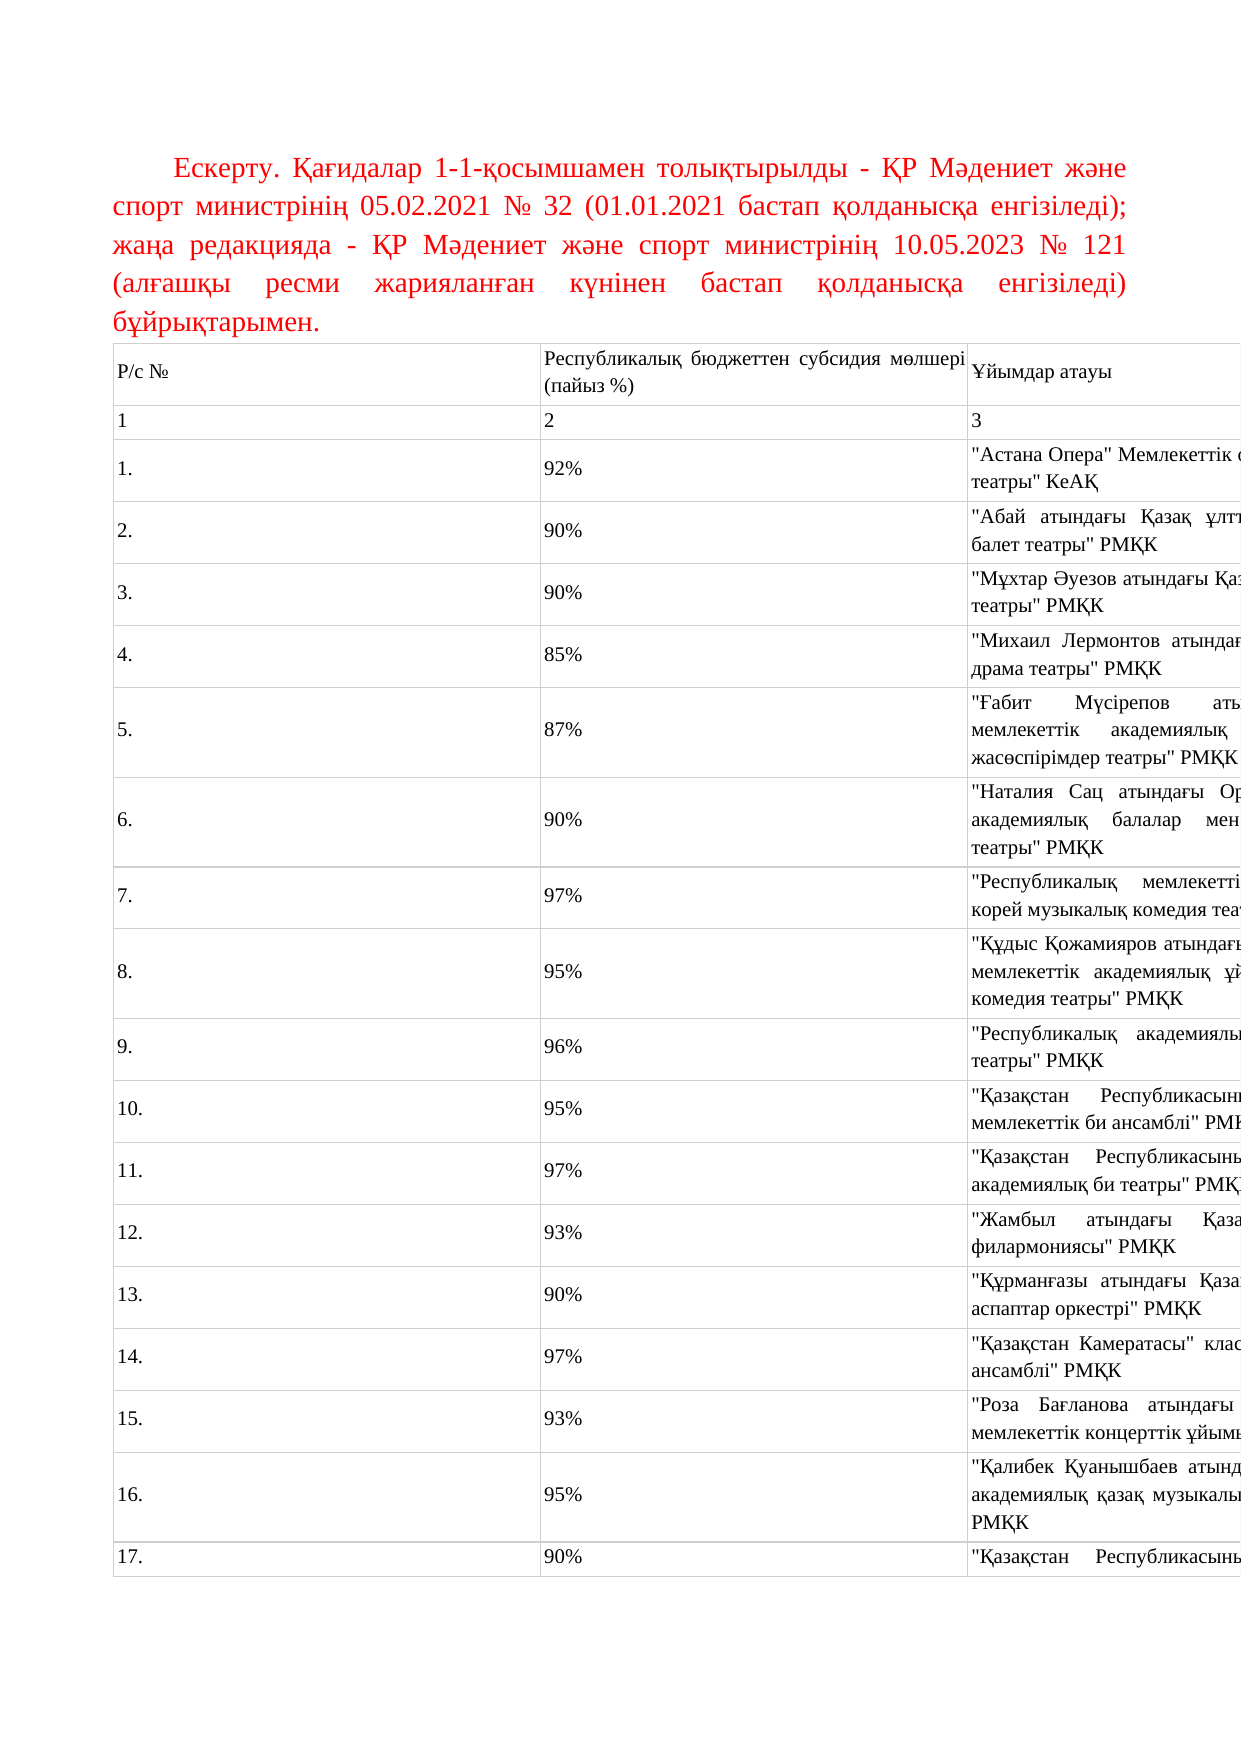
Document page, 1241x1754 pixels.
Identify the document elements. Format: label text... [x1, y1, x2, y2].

table_cell 85% [541, 626, 967, 687]
table_cell 95% [541, 1081, 967, 1142]
table_cell 90% [541, 564, 967, 625]
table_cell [968, 1543, 1240, 1576]
table_cell 90% [541, 778, 967, 866]
table_cell 92% [541, 440, 967, 501]
table_header Ұйымдар атауы [968, 344, 1240, 405]
table_cell 17. [114, 1543, 540, 1576]
table_cell 2. [114, 502, 540, 563]
table_cell 15. [114, 1391, 540, 1452]
table_cell 6. [114, 778, 540, 866]
table_cell 96% [541, 1019, 967, 1080]
table_cell 4. [114, 626, 540, 687]
table_cell "Құрманғазы атындағы Қазақ ұлттық халық аспаптар оркестрі" РМҚК [968, 1267, 1240, 1328]
table_cell "Абай атындағы Қазақ ұлттық опера және балет театры" РМҚК [968, 502, 1240, 563]
table_cell 11. [114, 1143, 540, 1204]
table_cell 7. [114, 868, 540, 928]
table_cell "Республикалық мемлекеттік академиялық корей музыкалық комедия театры" РМҚК [968, 868, 1240, 928]
table_cell 95% [541, 1453, 967, 1541]
table_cell 5. [114, 688, 540, 777]
table_cell 9. [114, 1019, 540, 1080]
table_cell 93% [541, 1205, 967, 1266]
table_cell "Михаил Лермонтов атындағы Ұлттық орыс драма театры" РМҚК [968, 626, 1240, 687]
table_cell 8. [114, 929, 540, 1018]
table_cell "Қалибек Қуанышбаев атындағы мемлекеттік академиялық қазақ музыкалық драма театры" РМҚК [968, 1453, 1240, 1541]
table_cell "Роза Бағланова атындағы "Қазақконцерт" мемлекеттік концерттік ұйымы" РМҚК [968, 1391, 1240, 1452]
table_cell 93% [541, 1391, 967, 1452]
table_cell 12. [114, 1205, 540, 1266]
table_cell "Қазақстан Республикасының "Салтанат" мемлекеттік би ансамблі" РМҚК [968, 1081, 1240, 1142]
table_cell 3 [968, 406, 1240, 439]
table_cell "Астана Опера" Мемлекеттік опера және балет театры" КеАҚ [968, 440, 1240, 501]
table_cell 3. [114, 564, 540, 625]
table_cell "Республикалық академиялық неміс драма театры" РМҚК [968, 1019, 1240, 1080]
table_cell 16. [114, 1453, 540, 1541]
table_cell "Жамбыл атындағы Қазақ мемлекеттік филармониясы" РМҚК [968, 1205, 1240, 1266]
table_cell "Ғабит Мүсірепов атындағы Қазақ мемлекеттік академиялық балалар мен жасөспірімдер театры" РМҚК [968, 688, 1240, 777]
table_cell "Мұхтар Әуезов атындағы Қазақ ұлттық драма театры" РМҚК [968, 564, 1240, 625]
table_cell 97% [541, 1329, 967, 1389]
table_cell "Наталия Сац атындағы Орыс мемлекеттік академиялық балалар мен жасөспірімдер театры" РМҚК [968, 778, 1240, 866]
table_cell 97% [541, 868, 967, 928]
table_header Р/с № [114, 344, 540, 405]
table_cell 10. [114, 1081, 540, 1142]
table_cell "Құдыс Қожамияров атындағы республикалық мемлекеттік академиялық ұйғыр музыкалық комедия театры" РМҚК [968, 929, 1240, 1018]
table_cell "Қазақстан Республикасының мемлекеттік академиялық би театры" РМҚК [968, 1143, 1240, 1204]
table_cell 1 [114, 406, 540, 439]
table_header Республикалық бюджеттен субсидия мөлшері (пайыз %) [541, 344, 967, 405]
table_cell 97% [541, 1143, 967, 1204]
table_cell 95% [541, 929, 967, 1018]
text Ескерту. Қағидалар 1-1-қосымшамен толықтырылды - ҚР Мәдениет және спорт министрінің 05.02.2021 № 32 (01.01.2021 бастап қолданысқа енгізіледі); жаңа редакцияда - ҚР Мәдениет және спорт министрінің 10.05.2023 № 121 (алғашқы ресми жарияланған күнінен бастап қолданысқа енгізіледі) бұйрықтарымен. [112, 150, 1128, 338]
table_cell 90% [541, 1543, 967, 1576]
table_cell "Қазақстан Камератасы" классикалық музыка ансамблі" РМҚК [968, 1329, 1240, 1389]
table_cell 13. [114, 1267, 540, 1328]
table_cell 90% [541, 1267, 967, 1328]
table_cell 14. [114, 1329, 540, 1389]
table_cell 87% [541, 688, 967, 777]
table_cell 90% [541, 502, 967, 563]
table_cell 1. [114, 440, 540, 501]
table_cell 2 [541, 406, 967, 439]
